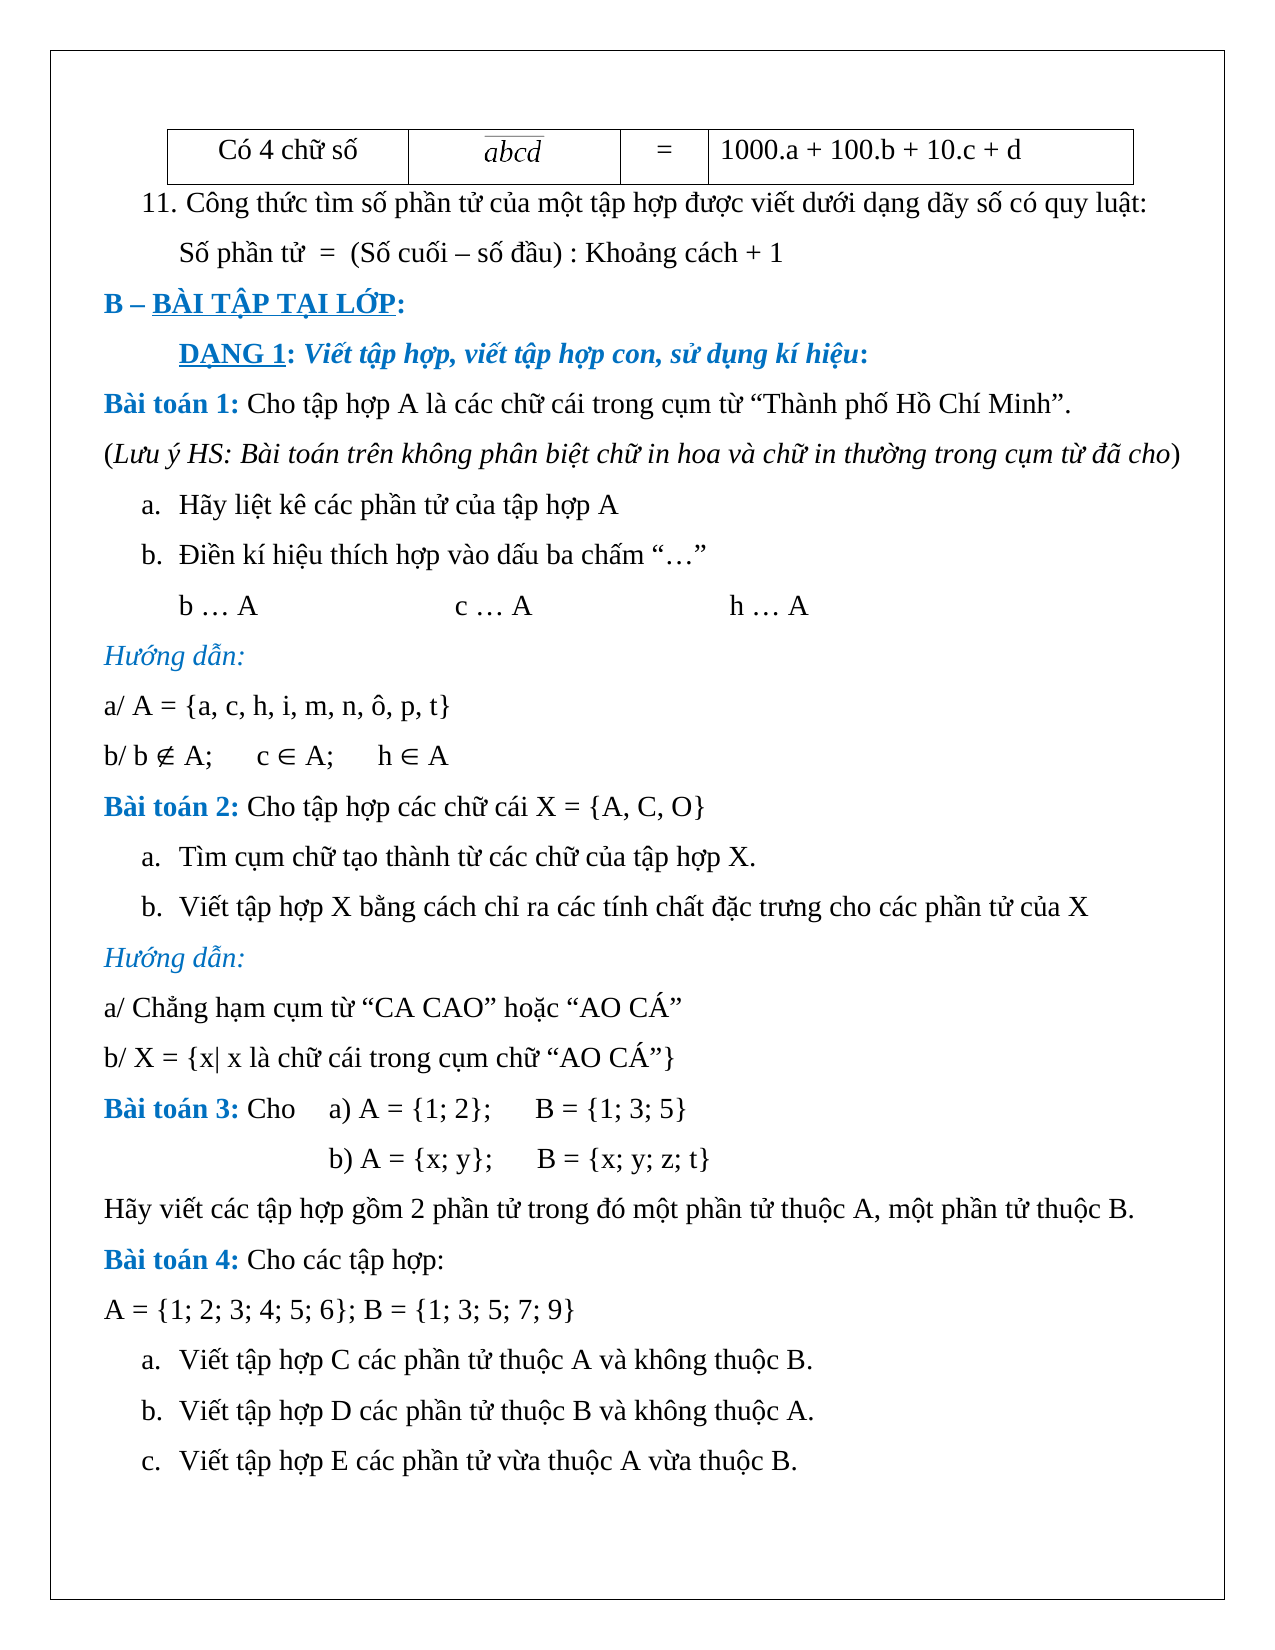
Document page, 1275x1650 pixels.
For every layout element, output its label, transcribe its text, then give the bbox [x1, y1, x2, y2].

text Hãy viết các tập hợp gồm 2 phần tử trong đó một phần tử thuộc A, một phần tử thuộc B. [103, 1191, 1181, 1225]
table_cell [409, 130, 620, 184]
text B – BÀI TẬP TẠI LỚP: [103, 286, 1181, 319]
text (Lưu ý HS: Bài toán trên không phân biệt chữ in hoa và chữ in thường trong cụm từ đã cho) [103, 437, 1181, 470]
text DẠNG 1: Viết tập hợp, viết tập hợp con, sử dụng kí hiệu: [103, 336, 1181, 369]
list Viết tập hợp C các phần tử thuộc A và không thuộc B. [141, 1342, 1181, 1376]
list Viết tập hợp X bằng cách chỉ ra các tính chất đặc trưng cho các phần tử của X [141, 889, 1181, 923]
text A = {1; 2; 3; 4; 5; 6}; B = {1; 3; 5; 7; 9} [103, 1292, 1181, 1326]
text b/ b A; c A; h A [103, 738, 1181, 772]
text Bài toán 4: Cho các tập hợp: [103, 1242, 1181, 1275]
list Số phần tử = (Số cuối – số đầu) : Khoảng cách + 1 [178, 235, 1181, 269]
text Bài toán 2: Cho tập hợp các chữ cái X = {A, C, O} [103, 789, 1181, 822]
list Viết tập hợp D các phần tử thuộc B và không thuộc A. [141, 1393, 1181, 1426]
list Viết tập hợp E các phần tử vừa thuộc A vừa thuộc B. [141, 1443, 1181, 1477]
text a/ Chẳng hạm cụm từ “CA CAO” hoặc “AO CÁ” [103, 990, 1181, 1024]
text a/ A = {a, c, h, i, m, n, ô, p, t} [103, 688, 1181, 722]
list b … A c … A h … A [178, 588, 1181, 621]
text Bài toán 1: Cho tập hợp A là các chữ cái trong cụm từ “Thành phố Hồ Chí Minh”. [103, 386, 1181, 420]
list Điền kí hiệu thích hợp vào dấu ba chấm “…” [141, 537, 1181, 571]
text Bài toán 3: Cho a) A = {1; 2}; B = {1; 3; 5} [103, 1091, 1181, 1124]
text b/ X = {x| x là chữ cái trong cụm chữ “AO CÁ”} [103, 1041, 1181, 1074]
text b) A = {x; y}; B = {x; y; z; t} [253, 1141, 1181, 1175]
text Hướng dẫn: [103, 638, 1181, 671]
table_cell 1000.a + 100.b + 10.c + d [709, 130, 1133, 184]
list Hãy liệt kê các phần tử của tập hợp A [141, 487, 1181, 521]
text Hướng dẫn: [103, 940, 1181, 973]
list Tìm cụm chữ tạo thành từ các chữ của tập hợp X. [141, 839, 1181, 873]
list Công thức tìm số phần tử của một tập hợp được viết dưới dạng dãy số có quy luật: [141, 185, 1181, 219]
table_cell Có 4 chữ số [168, 130, 408, 184]
table_cell = [621, 130, 708, 184]
